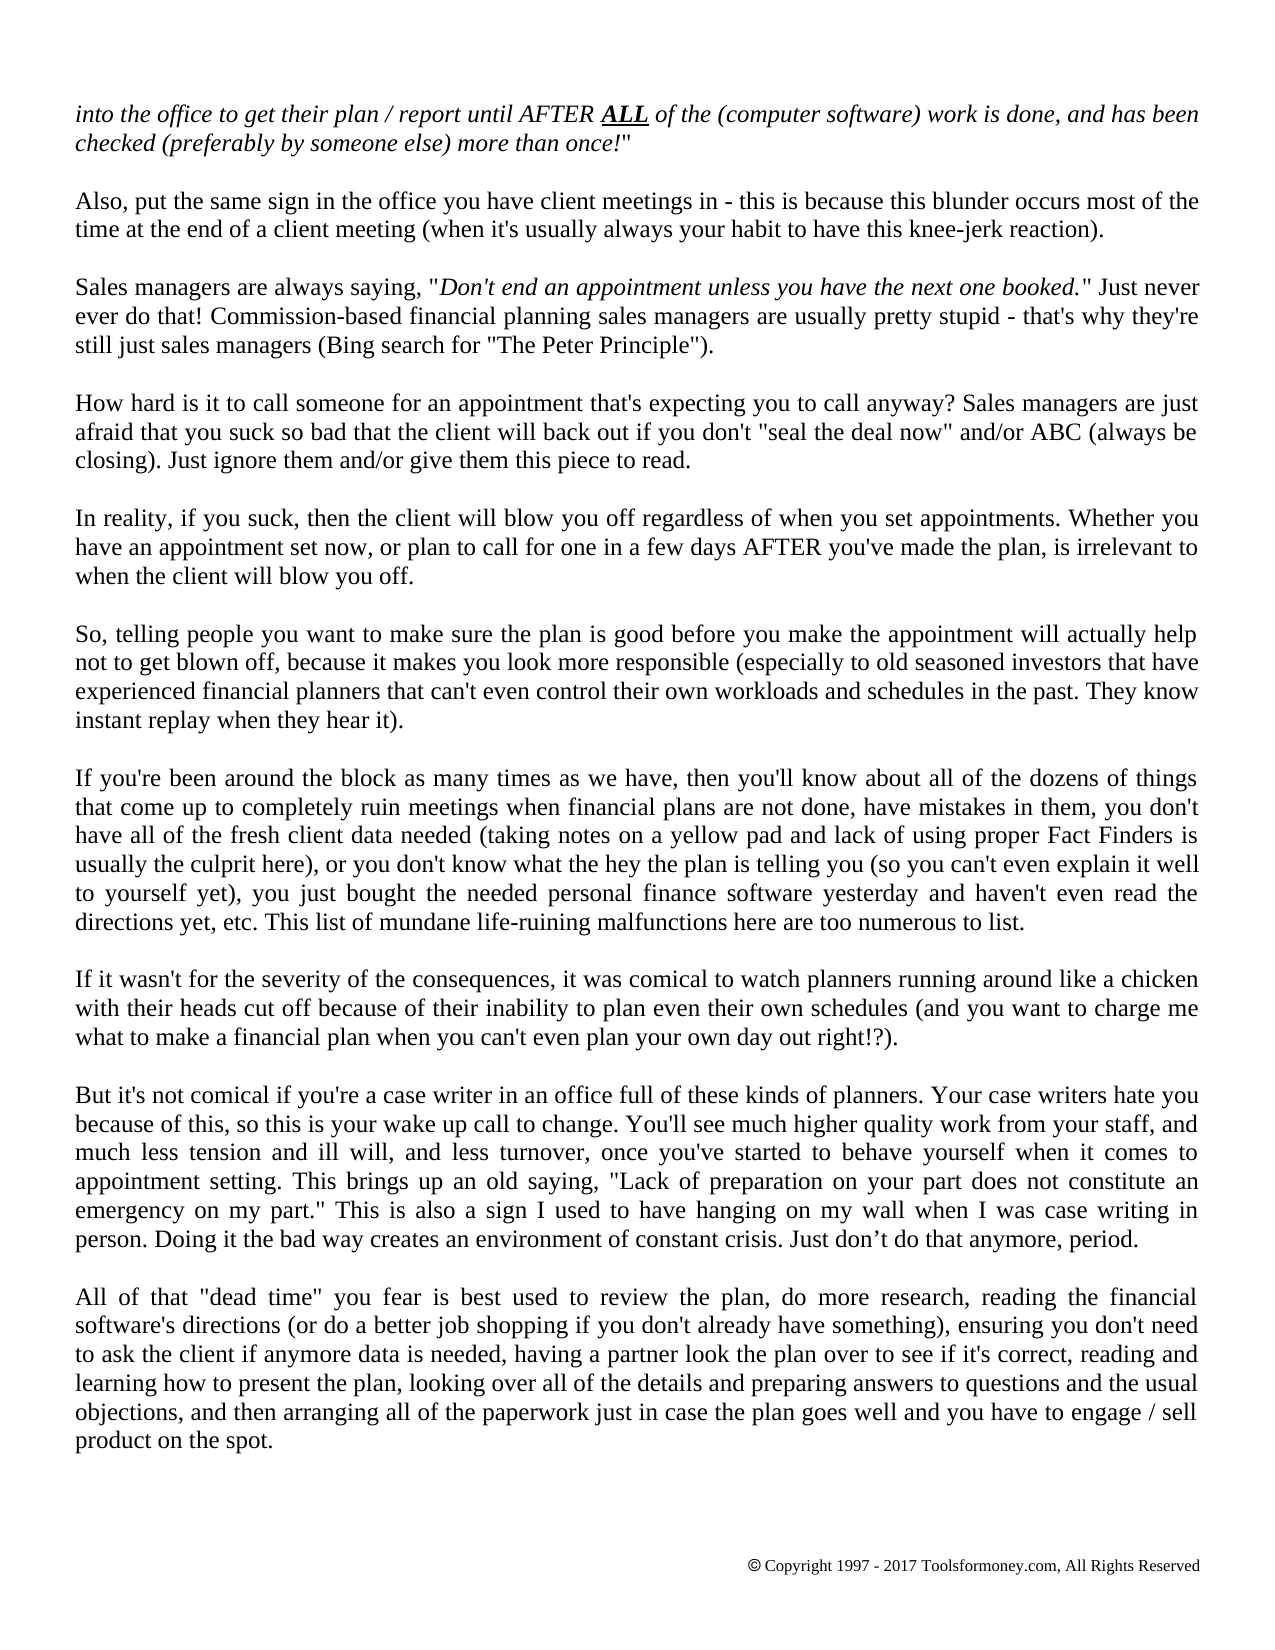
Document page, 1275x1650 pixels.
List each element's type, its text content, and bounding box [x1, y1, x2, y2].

text If it wasn't for the severity of the consequences, it was comical to watch planners running around like a chicken with their heads cut off because of their inability to plan even their own schedules (and you want to charge me what to make a financial plan when you can't even plan your own day out right!?). [75, 964, 1200, 1051]
text If you're been around the block as many times as we have, then you'll know about all of the dozens of things that come up to completely ruin meetings when financial plans are not done, have mistakes in them, you don't have all of the fresh client data needed (taking notes on a yellow pad and lack of using proper Fact Finders is usually the culprit here), or you don't know what the hey the plan is telling you (so you can't even explain it well to yourself yet), you just bought the needed personal finance software yesterday and haven't even read the directions yet, etc. This list of mundane life-ruining malfunctions here are too numerous to list. [75, 763, 1200, 935]
text All of that "dead time" you fear is best used to review the plan, do more research, reading the financial software's directions (or do a better job shopping if you don't already have something), ensuring you don't need to ask the client if anymore data is needed, having a partner look the plan over to see if it's correct, reading and learning how to present the plan, looking over all of the details and preparing answers to questions and the usual objections, and then arranging all of the paperwork just in case the plan goes well and you have to engage / sell product on the spot. [75, 1282, 1200, 1454]
text So, telling people you want to make sure the plan is good before you make the appointment will actually help not to get blown off, because it makes you look more responsible (especially to old seasoned investors that have experienced financial planners that can't even control their own workloads and schedules in the past. They know instant replay when they hear it). [75, 619, 1200, 734]
text How hard is it to call someone for an appointment that's expecting you to call anyway? Sales managers are just afraid that you suck so bad that the client will back out if you don't "seal the deal now" and/or ABC (always be closing). Just ignore them and/or give them this piece to read. [75, 388, 1200, 474]
text In reality, if you suck, then the client will blow you off regardless of when you set appointments. Whether you have an appointment set now, or plan to call for one in a few days AFTER you've made the plan, is irrelevant to when the client will blow you off. [75, 503, 1200, 589]
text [75, 99, 1200, 157]
text Sales managers are always saying, "Don't end an appointment unless you have the next one booked." Just never ever do that! Commission-based financial planning sales managers are usually pretty stupid - that's why they're still just sales managers (Bing search for "The Peter Principle"). [75, 272, 1200, 359]
text Also, put the same sign in the office you have client meetings in - this is because this blunder occurs most of the time at the end of a client meeting (when it's usually always your habit to have this knee-jerk reaction). [75, 186, 1200, 243]
text But it's not comical if you're a case writer in an office full of these kinds of planners. Your case writers hate you because of this, so this is your wake up call to change. You'll see much higher quality work from your staff, and much less tension and ill will, and less turnover, once you've started to behave yourself when it comes to appointment setting. This brings up an old saying, "Lack of preparation on your part does not constitute an emergency on my part." This is also a sign I used to have hanging on my wall when I was case writing in person. Doing it the bad way creates an environment of constant crisis. Just don’t do that anymore, period. [75, 1080, 1200, 1252]
